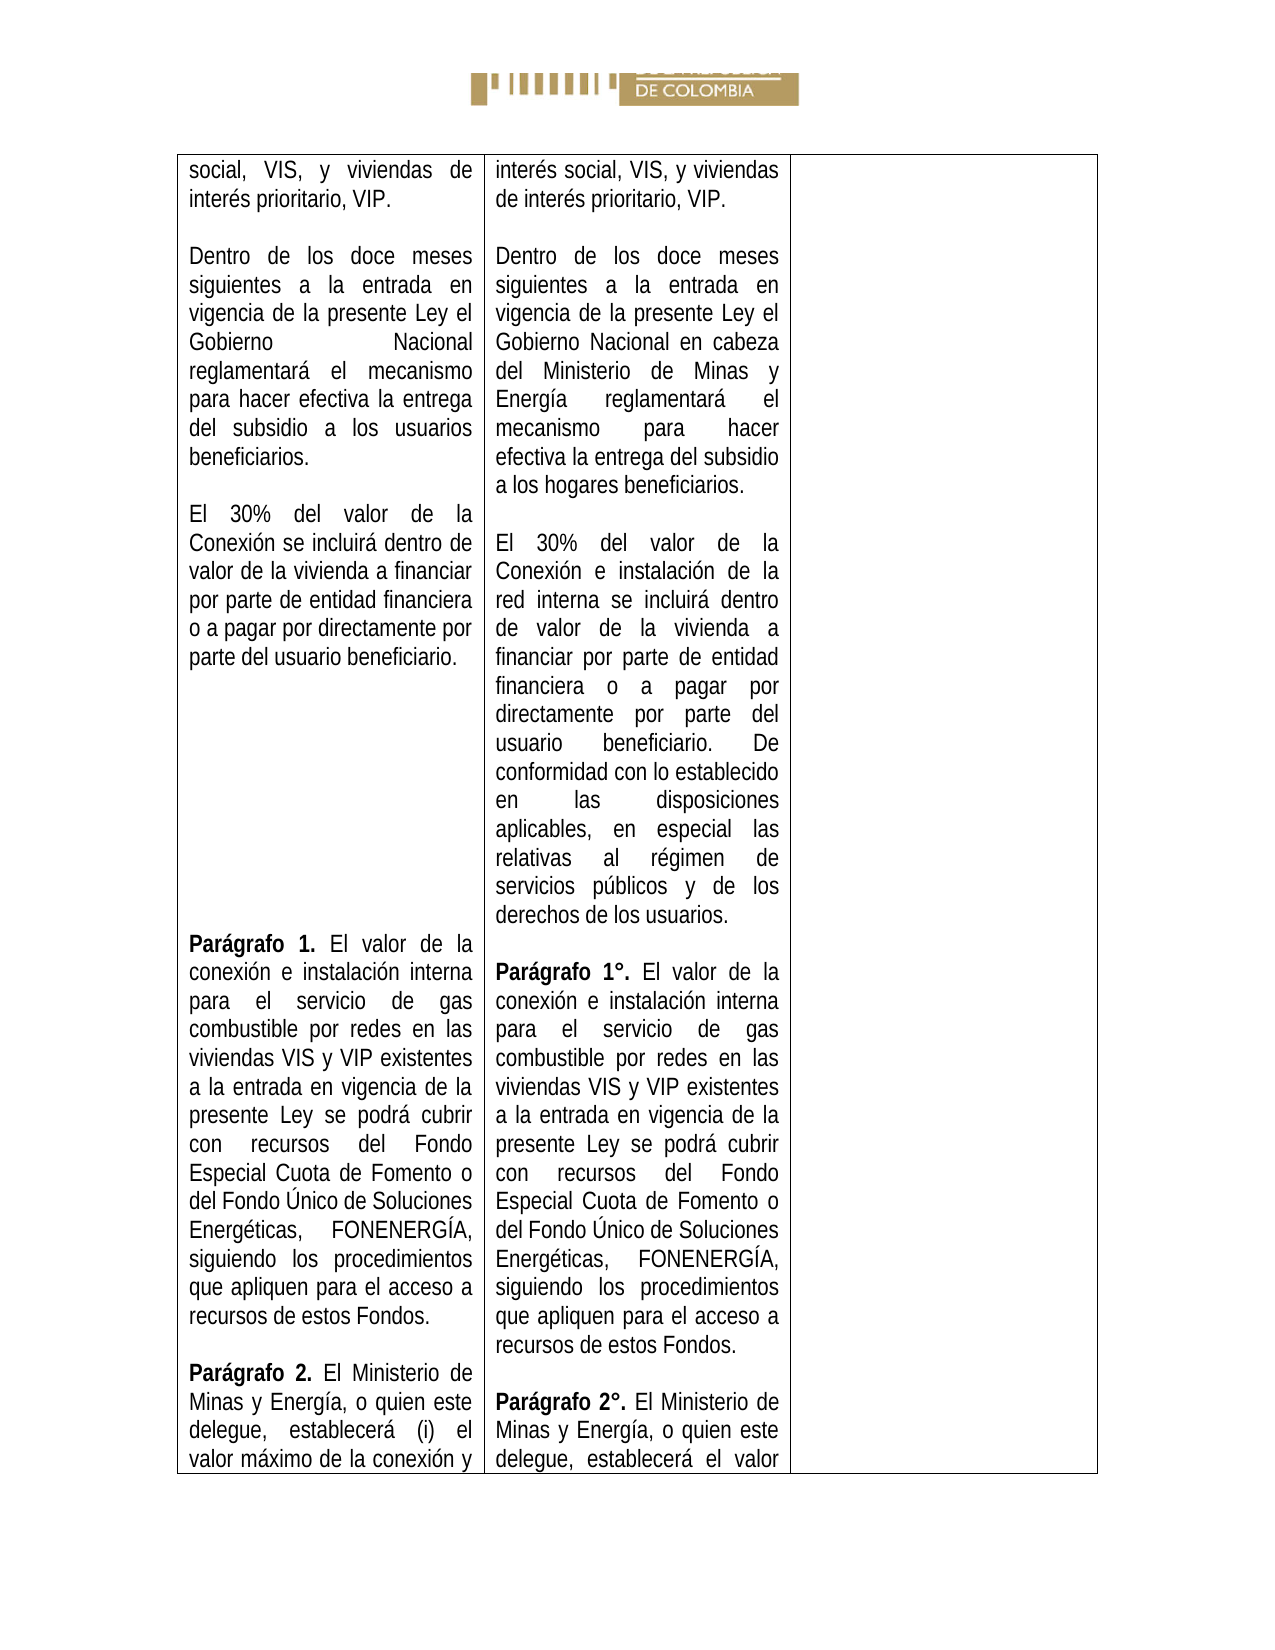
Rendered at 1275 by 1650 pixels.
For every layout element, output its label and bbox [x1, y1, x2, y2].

table_cell [485, 155, 790, 1473]
table_cell [178, 155, 484, 1473]
table_cell [791, 155, 1097, 1473]
picture [468, 73, 807, 125]
